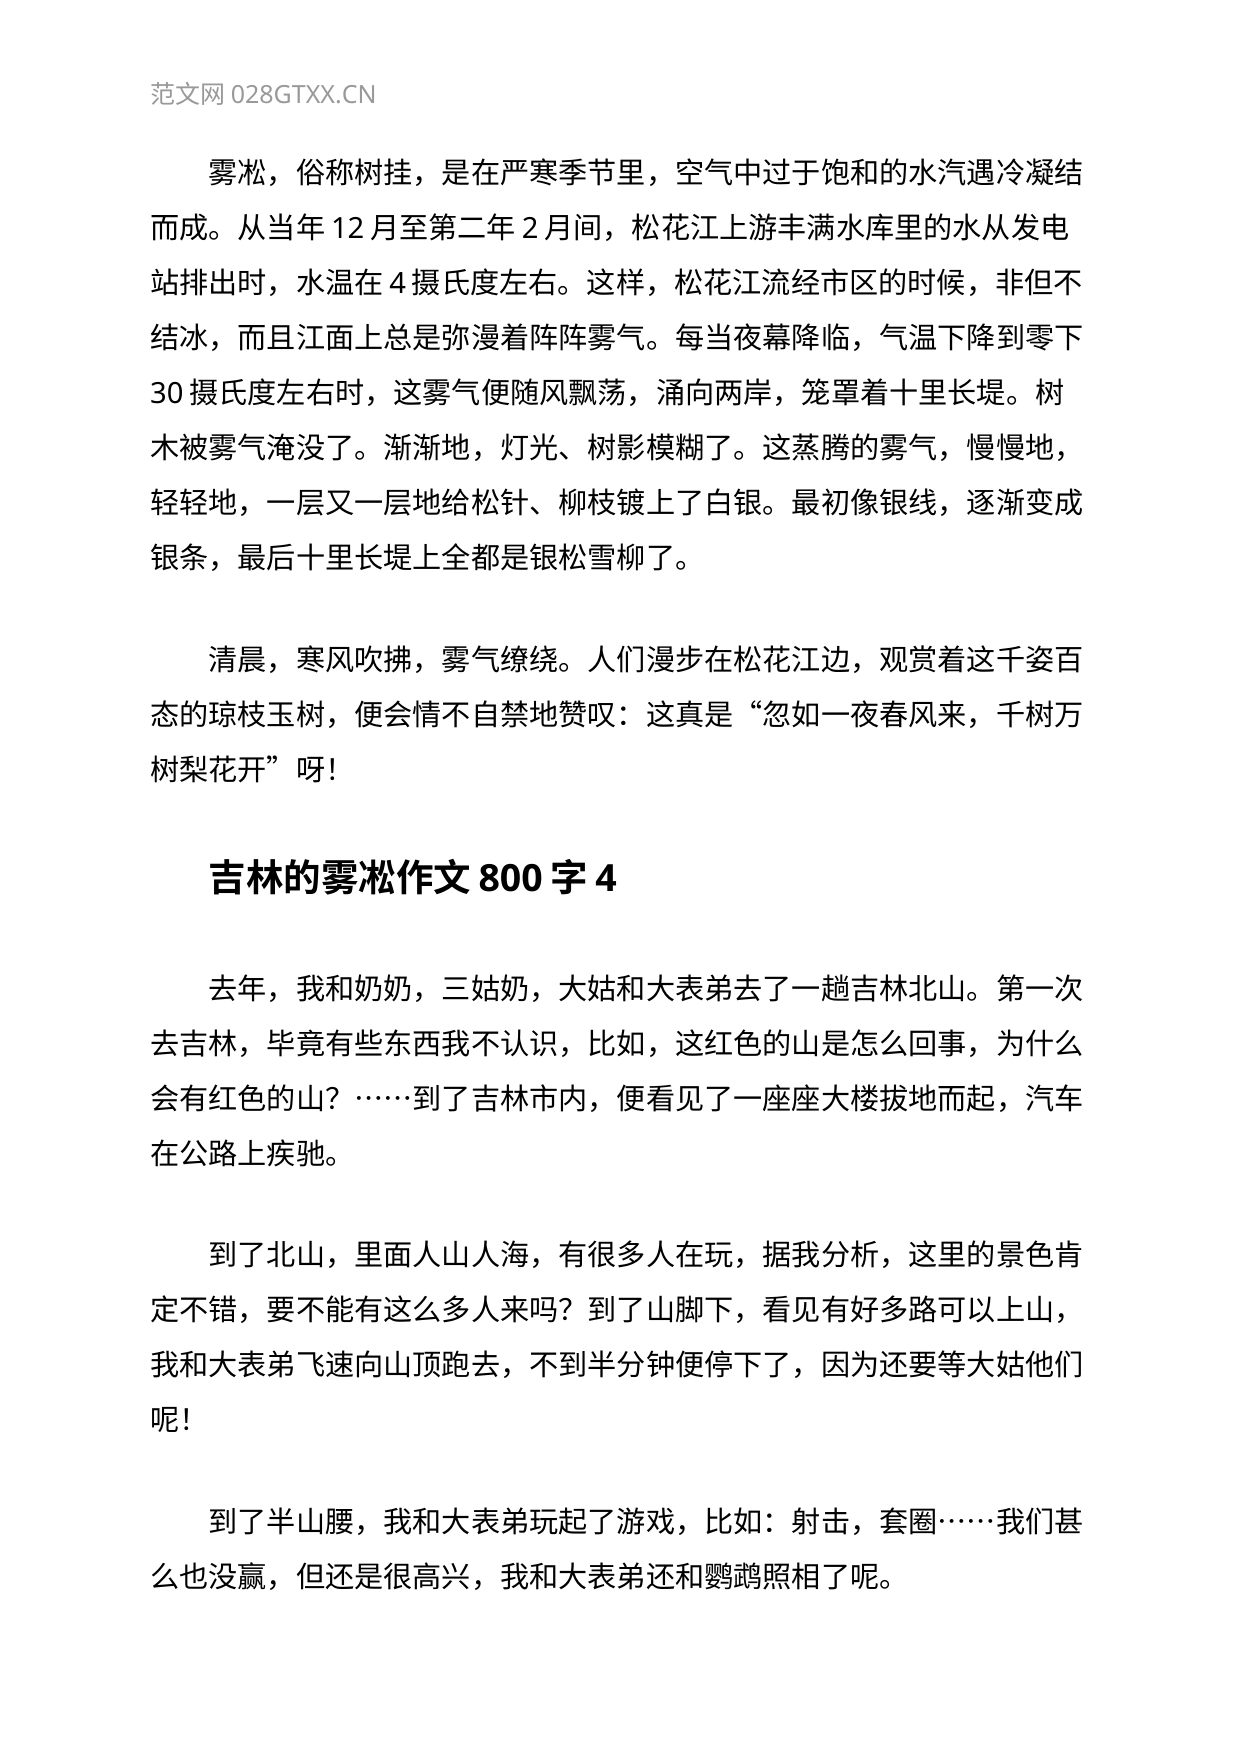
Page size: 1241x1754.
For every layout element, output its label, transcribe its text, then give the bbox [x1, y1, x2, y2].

text 去年，我和奶奶，三姑奶，大姑和大表弟去了一趟吉林北山。第一次去吉林，毕竟有些东西我不认识，比如，这红色的山是怎么回事，为什么会有红色的山？……到了吉林市内，便看见了一座座大楼拔地而起，汽车在公路上疾驰。 [150, 966, 1090, 1172]
text 雾凇，俗称树挂，是在严寒季节里，空气中过于饱和的水汽遇冷凝结而成。从当年12月至第二年2月间，松花江上游丰满水库里的水从发电站排出时，水温在4摄氏度左右。这样，松花江流经市区的时候，非但不结冰，而且江面上总是弥漫着阵阵雾气。每当夜幕降临，气温下降到零下30摄氏度左右时，这雾气便随风飘荡，涌向两岸，笼罩着十里长堤。树木被雾气淹没了。渐渐地，灯光、树影模糊了。这蒸腾的雾气，慢慢地，轻轻地，一层又一层地给松针、柳枝镀上了白银。最初像银线，逐渐变成银条，最后十里长堤上全都是银松雪柳了。 [150, 150, 1090, 577]
text 到了半山腰，我和大表弟玩起了游戏，比如：射击，套圈……我们甚么也没赢，但还是很高兴，我和大表弟还和鹦鹉照相了呢。 [150, 1498, 1090, 1596]
text 到了北山，里面人山人海，有很多人在玩，据我分析，这里的景色肯定不错，要不能有这么多人来吗？到了山脚下，看见有好多路可以上山，我和大表弟飞速向山顶跑去，不到半分钟便停下了，因为还要等大姑他们呢！ [150, 1232, 1090, 1439]
text 吉林的雾凇作文800字4 [150, 848, 1090, 902]
text 清晨，寒风吹拂，雾气缭绕。人们漫步在松花江边，观赏着这千姿百态的琼枝玉树，便会情不自禁地赞叹：这真是“忽如一夜春风来，千树万树梨花开”呀！ [150, 636, 1090, 788]
